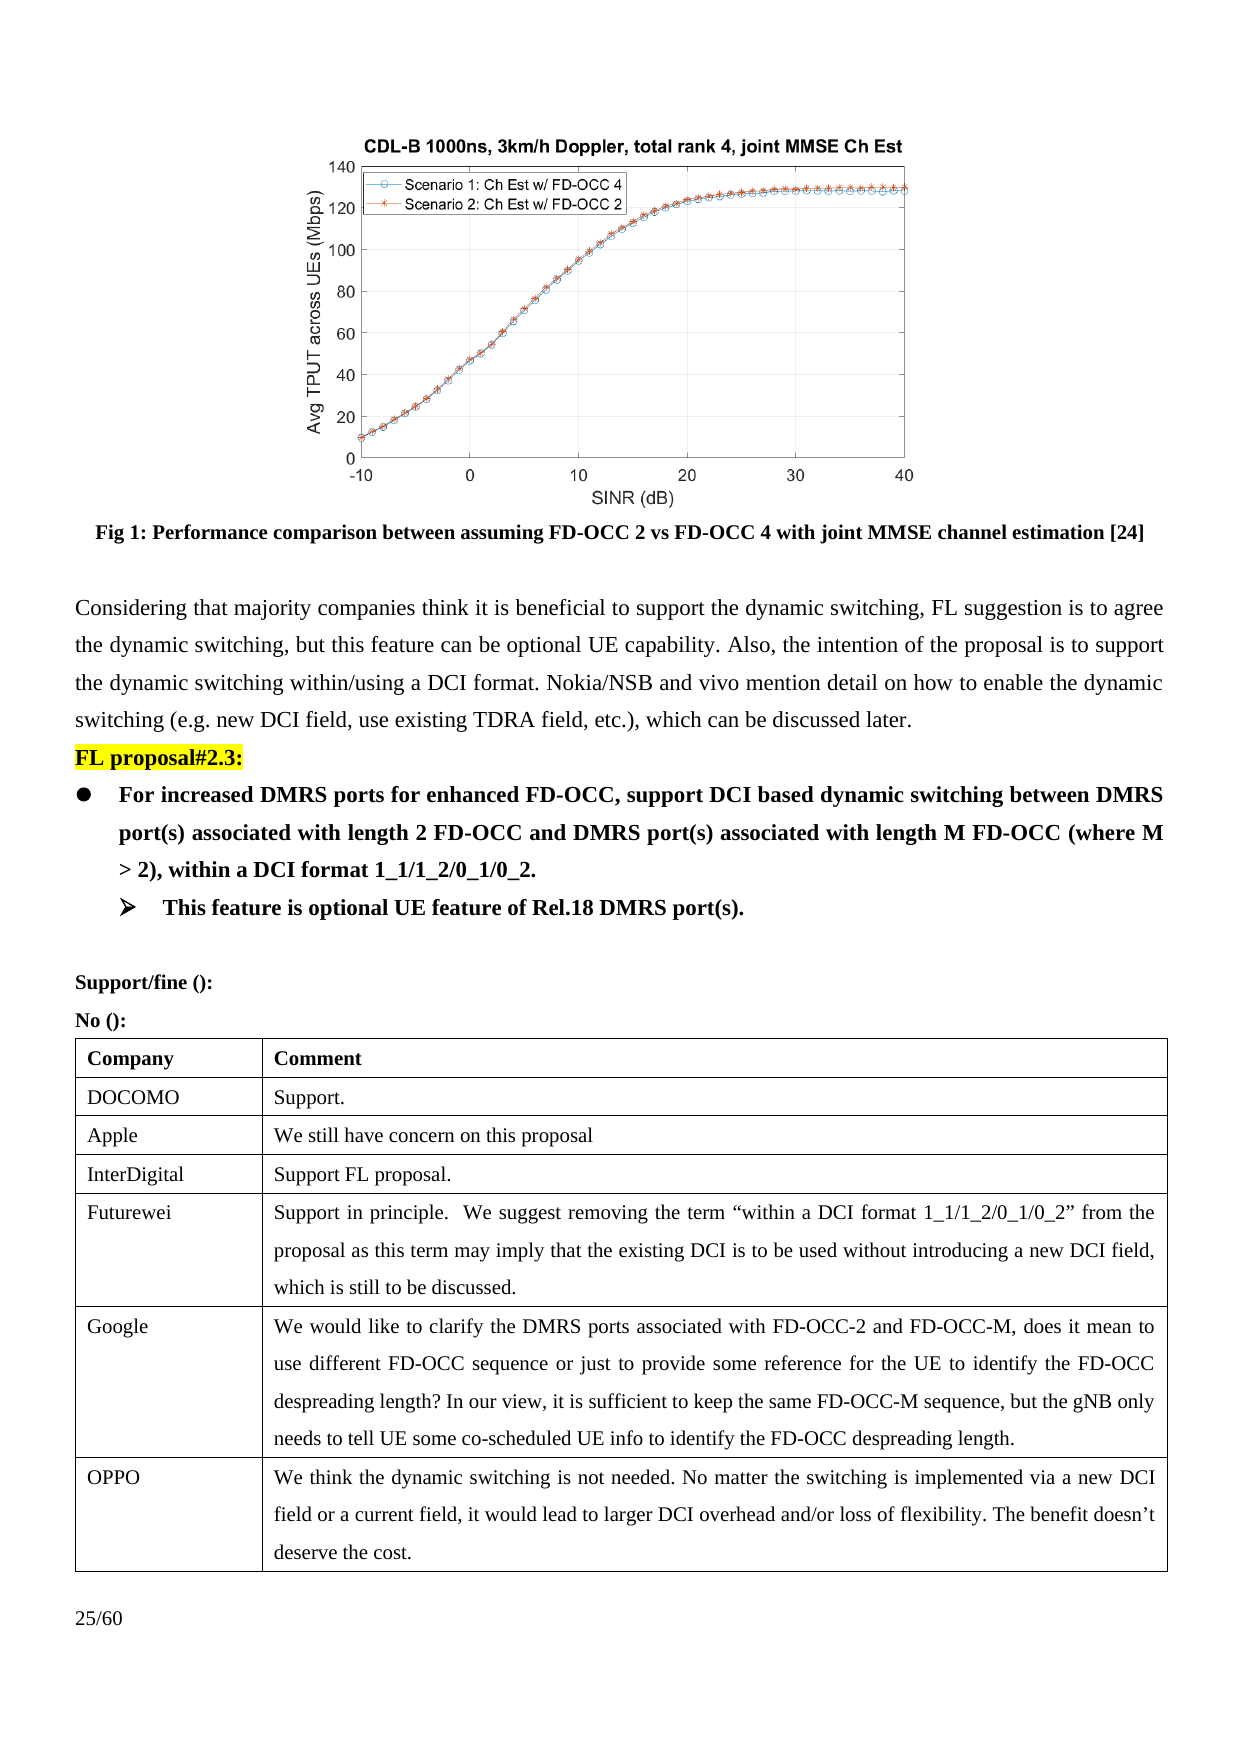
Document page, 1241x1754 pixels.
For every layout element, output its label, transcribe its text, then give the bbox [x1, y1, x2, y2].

table_header Company [76, 1039, 262, 1077]
text Support/fine (): [75, 963, 1165, 1001]
table_cell InterDigital [76, 1155, 262, 1192]
picture [270, 138, 970, 508]
table_header Comment [263, 1039, 1167, 1077]
table_cell OPPO [76, 1458, 262, 1571]
table_cell Apple [76, 1116, 262, 1154]
table_cell DOCOMO [76, 1078, 262, 1115]
text FL proposal#2.3: [75, 738, 1165, 776]
table_cell Support. [263, 1078, 1167, 1115]
text Considering that majority companies think it is beneficial to support the dynamic switching, FL suggestion is to agree the dynamic switching, but this feature can be optional UE capability. Also, the intention of the proposal is to support the dynamic switching within/using a DCI format. Nokia/NSB and vivo mention detail on how to enable the dynamic switching (e.g. new DCI field, use existing TDRA field, etc.), which can be discussed later. [75, 588, 1165, 738]
table_cell Support FL proposal. [263, 1155, 1167, 1192]
table_cell Support in principle. We suggest removing the term “within a DCI format 1_1/1_2/0_1/0_2” from the proposal as this term may imply that the existing DCI is to be used without introducing a new DCI field, which is still to be discussed. [263, 1194, 1167, 1306]
table_cell Futurewei [76, 1194, 262, 1306]
list For increased DMRS ports for enhanced FD-OCC, support DCI based dynamic switching between DMRS port(s) associated with length 2 FD-OCC and DMRS port(s) associated with length M FD-OCC (where M > 2), within a DCI format 1_1/1_2/0_1/0_2. [75, 776, 1165, 888]
table_cell Google [76, 1307, 262, 1457]
table_cell We would like to clarify the DMRS ports associated with FD-OCC-2 and FD-OCC-M, does it mean to use different FD-OCC sequence or just to provide some reference for the UE to identify the FD-OCC despreading length? In our view, it is sufficient to keep the same FD-OCC-M sequence, but the gNB only needs to tell UE some co-scheduled UE info to identify the FD-OCC despreading length. [263, 1307, 1167, 1457]
table_cell We still have concern on this proposal [263, 1116, 1167, 1154]
table_cell We think the dynamic switching is not needed. No matter the switching is implemented via a new DCI field or a current field, it would lead to larger DCI overhead and/or loss of flexibility. The benefit doesn’t deserve the cost. [263, 1458, 1167, 1571]
text No (): [75, 1001, 1165, 1038]
list This feature is optional UE feature of Rel.18 DMRS port(s). [119, 888, 1165, 926]
